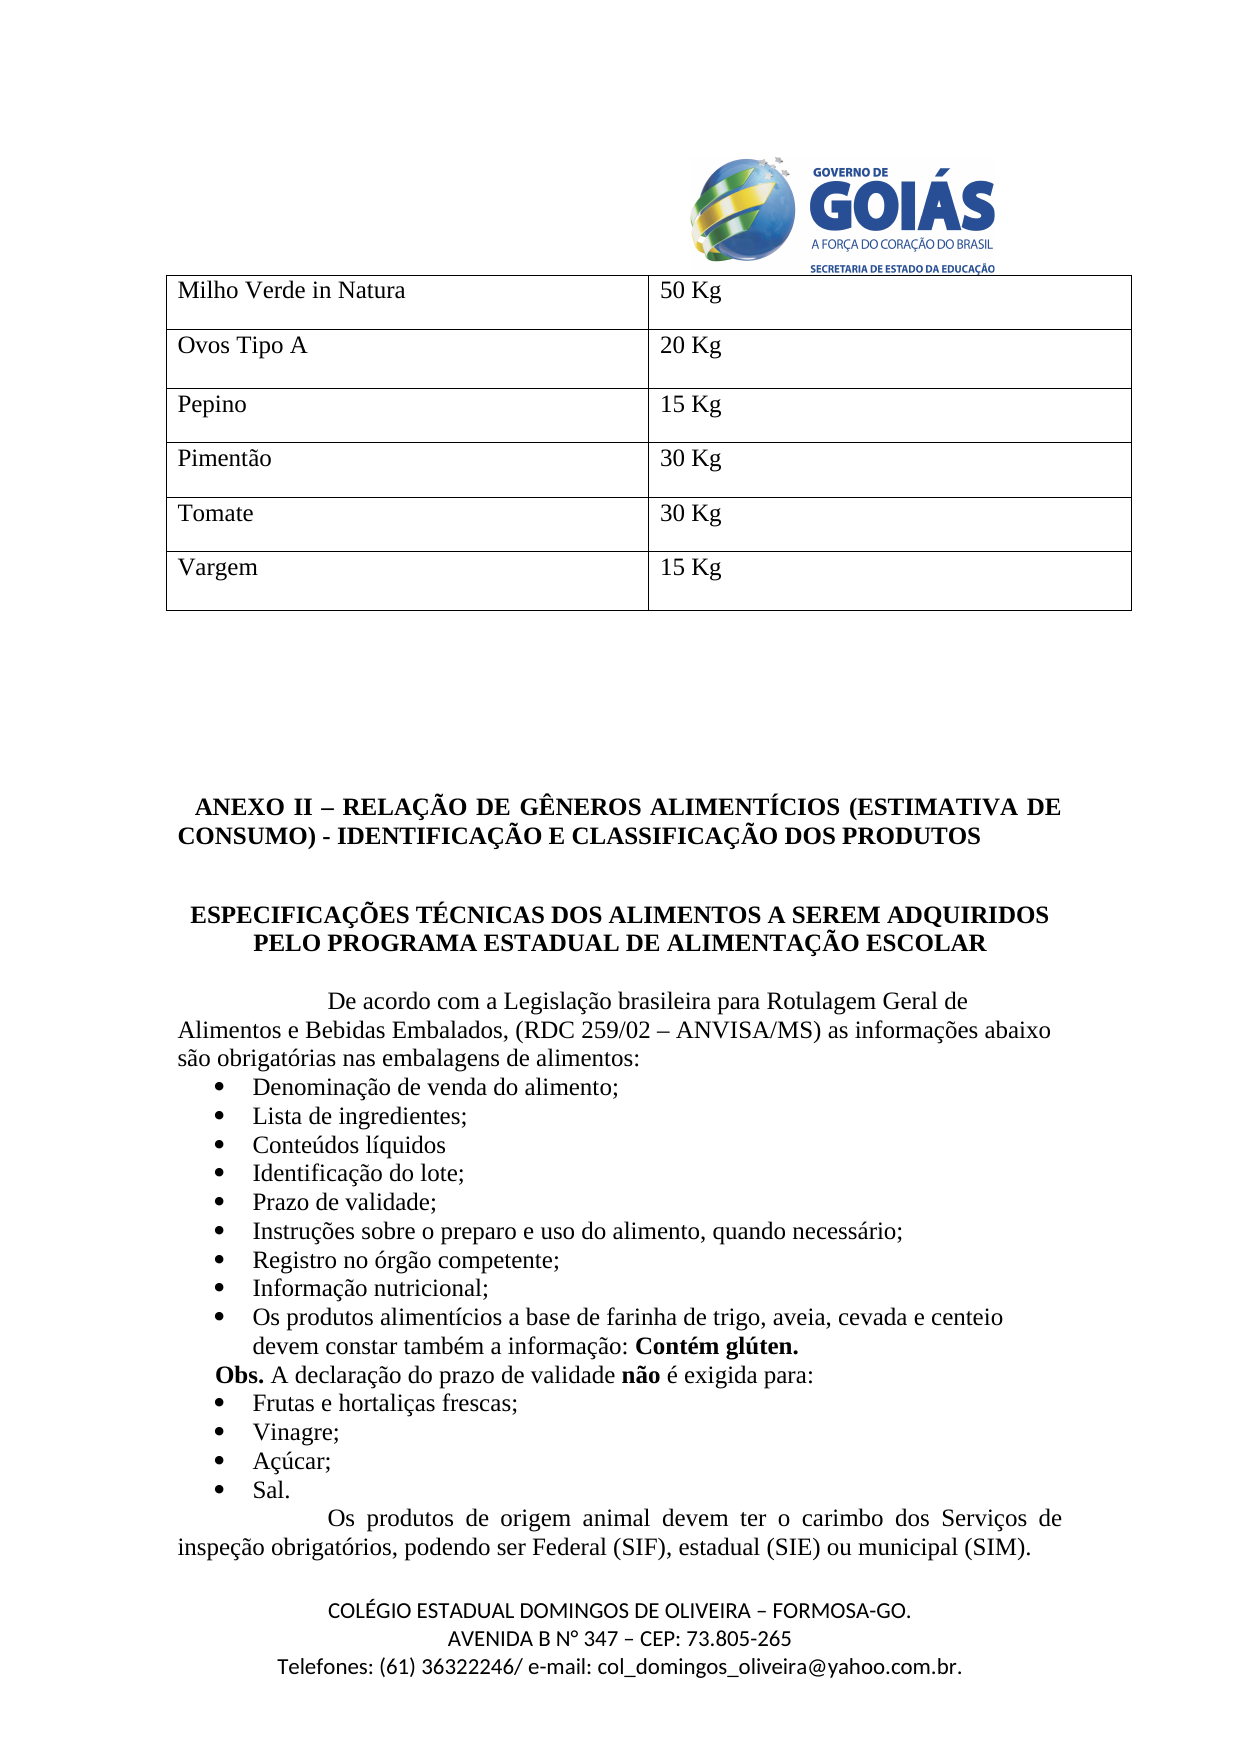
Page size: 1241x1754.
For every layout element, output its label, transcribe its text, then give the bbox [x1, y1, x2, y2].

list Lista de ingredientes; [215, 1101, 1063, 1130]
list Frutas e hortaliças frescas; [215, 1388, 1063, 1417]
list Conteúdos líquidos [215, 1130, 1063, 1158]
list Prazo de validade; [215, 1187, 1063, 1216]
list Identificação do lote; [215, 1158, 1063, 1187]
picture [690, 157, 995, 275]
text Obs. A declaração do prazo de validade não é exigida para: [215, 1360, 1063, 1388]
table_cell Pimentão [167, 443, 648, 497]
text ESPECIFICAÇÕES TÉCNICAS DOS ALIMENTOS A SEREM ADQUIRIDOS PELO PROGRAMA ESTADUAL DE ALIMENTAÇÃO ESCOLAR [177, 900, 1063, 957]
table_cell Milho Verde in Natura [167, 276, 648, 329]
table_cell 30 Kg [649, 443, 1131, 497]
table_cell 15 Kg [649, 552, 1131, 610]
list Os produtos alimentícios a base de farinha de trigo, aveia, cevada e centeio devem constar também a informação: Contém glúten. [215, 1302, 1063, 1360]
table_cell Ovos Tipo A [167, 330, 648, 388]
list Registro no órgão competente; [215, 1245, 1063, 1273]
table_cell Vargem [167, 552, 648, 610]
table_cell 50 Kg [649, 276, 1131, 329]
text De acordo com a Legislação brasileira para Rotulagem Geral de Alimentos e Bebidas Embalados, (RDC 259/02 – ANVISA/MS) as informações abaixo são obrigatórias nas embalagens de alimentos: [177, 986, 1063, 1072]
list Informação nutricional; [215, 1273, 1063, 1302]
table_cell Pepino [167, 389, 648, 442]
list Açúcar; [215, 1446, 1063, 1475]
table_cell 20 Kg [649, 330, 1131, 388]
list Instruções sobre o preparo e uso do alimento, quando necessário; [215, 1216, 1063, 1245]
table_cell Tomate [167, 498, 648, 551]
table_cell 30 Kg [649, 498, 1131, 551]
text Os produtos de origem animal devem ter o carimbo dos Serviços de inspeção obrigatórios, podendo ser Federal (SIF), estadual (SIE) ou municipal (SIM). [177, 1503, 1063, 1561]
list Vinagre; [215, 1417, 1063, 1446]
table_cell 15 Kg [649, 389, 1131, 442]
text ANEXO II – RELAÇÃO DE GÊNEROS ALIMENTÍCIOS (ESTIMATIVA DE CONSUMO) - IDENTIFICAÇÃO E CLASSIFICAÇÃO DOS PRODUTOS [177, 792, 1063, 849]
list Denominação de venda do alimento; [215, 1072, 1063, 1101]
list Sal. [215, 1475, 1063, 1503]
